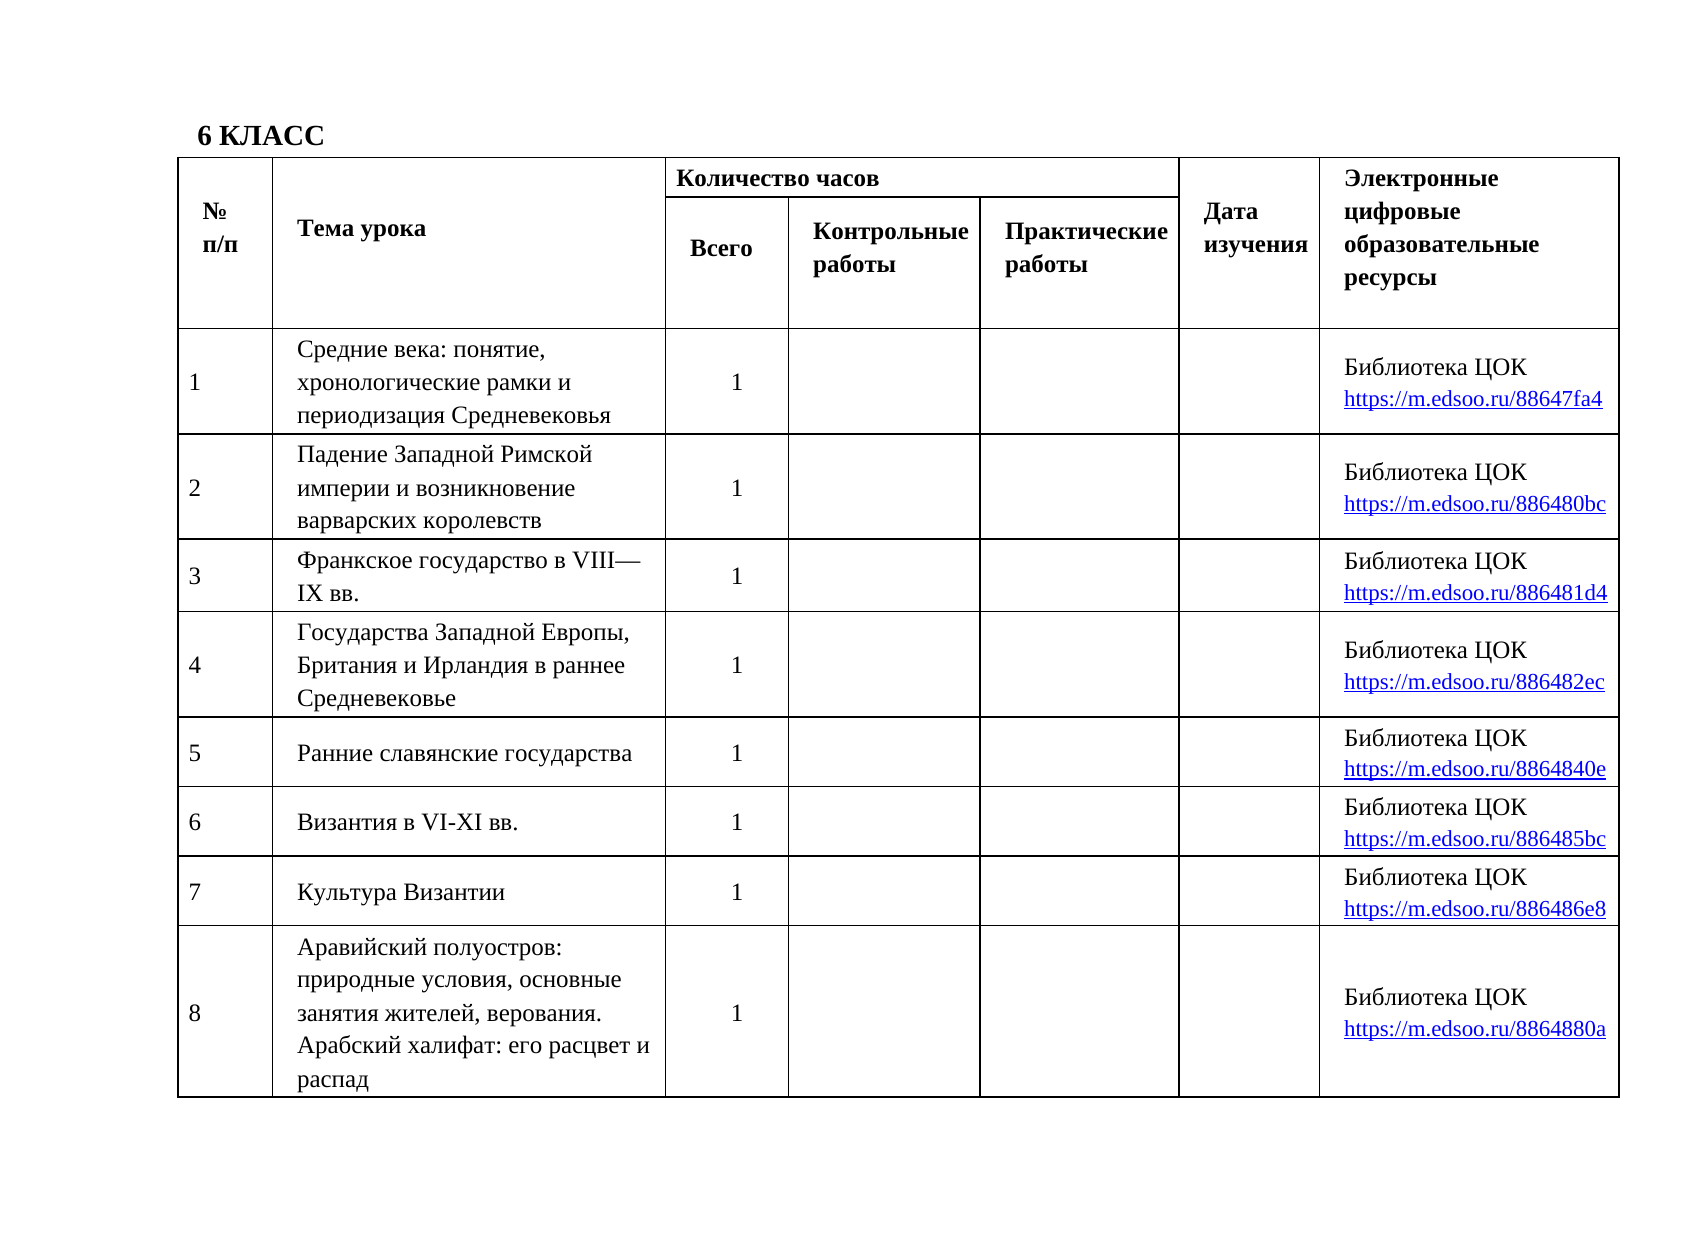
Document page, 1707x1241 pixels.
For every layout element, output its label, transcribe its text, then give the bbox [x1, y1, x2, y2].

table_cell 7 [179, 857, 272, 925]
table_cell [1180, 787, 1319, 855]
table_cell [789, 435, 979, 538]
table_cell Библиотека ЦОК https://m.edsoo.ru/88647fa4 [1320, 329, 1618, 433]
table_cell 4 [179, 612, 272, 716]
table_cell [1180, 718, 1319, 786]
table_cell [789, 540, 979, 611]
table_cell 2 [179, 435, 272, 538]
table_cell Библиотека ЦОК https://m.edsoo.ru/886480bc [1320, 435, 1618, 538]
table_cell Библиотека ЦОК https://m.edsoo.ru/886486e8 [1320, 857, 1618, 925]
table_cell Библиотека ЦОК https://m.edsoo.ru/8864840e [1320, 718, 1618, 786]
text 6 КЛАСС [190, 118, 1618, 152]
table_cell Франкское государство в VIII—IX вв. [273, 540, 665, 611]
table_cell Библиотека ЦОК https://m.edsoo.ru/886485bc [1320, 787, 1618, 855]
table_cell Библиотека ЦОК https://m.edsoo.ru/8864880a [1320, 926, 1618, 1096]
table_cell [789, 329, 979, 433]
table_cell [981, 612, 1178, 716]
table_cell 1 [666, 435, 788, 538]
table_cell Практические работы [981, 198, 1178, 327]
table_cell Всего [666, 198, 788, 327]
table_cell [1180, 329, 1319, 433]
table_cell 1 [666, 857, 788, 925]
table_cell [1180, 612, 1319, 716]
table_cell Аравийский полуостров: природные условия, основные занятия жителей, верования. Арабский халифат: его расцвет и распад [273, 926, 665, 1096]
table_cell Государства Западной Европы, Британия и Ирландия в раннее Средневековье [273, 612, 665, 716]
table_cell 1 [666, 329, 788, 433]
table_header Тема урока [273, 158, 665, 327]
table_header Электронные цифровые образовательные ресурсы [1320, 158, 1618, 327]
table_cell [981, 926, 1178, 1096]
table_cell 1 [666, 612, 788, 716]
table_cell 3 [179, 540, 272, 611]
table_cell 1 [666, 540, 788, 611]
table_cell [981, 540, 1178, 611]
table_cell [981, 857, 1178, 925]
table_cell 5 [179, 718, 272, 786]
table_cell 6 [179, 787, 272, 855]
table_cell [1180, 857, 1319, 925]
table_cell 1 [666, 787, 788, 855]
table_cell [789, 612, 979, 716]
table_cell Культура Византии [273, 857, 665, 925]
table_cell Контрольные работы [789, 198, 979, 327]
table_header № п/п [179, 158, 272, 327]
table_cell 1 [666, 926, 788, 1096]
table_cell [1180, 435, 1319, 538]
table_cell [789, 857, 979, 925]
table_cell [981, 787, 1178, 855]
table_cell 8 [179, 926, 272, 1096]
table_cell Византия в VI-XI вв. [273, 787, 665, 855]
table_cell [1180, 926, 1319, 1096]
table_cell Средние века: понятие, хронологические рамки и периодизация Средневековья [273, 329, 665, 433]
table_cell Падение Западной Римской империи и возникновение варварских королевств [273, 435, 665, 538]
table_header Количество часов [666, 158, 1178, 196]
table_cell [981, 329, 1178, 433]
table_cell 1 [666, 718, 788, 786]
table_cell [981, 435, 1178, 538]
table_cell [789, 787, 979, 855]
table_cell [789, 926, 979, 1096]
table_cell [789, 718, 979, 786]
table_cell [1180, 540, 1319, 611]
table_cell 1 [179, 329, 272, 433]
table_cell [981, 718, 1178, 786]
table_header Дата изучения [1180, 158, 1319, 327]
table_cell Библиотека ЦОК https://m.edsoo.ru/886482ec [1320, 612, 1618, 716]
table_cell Ранние славянские государства [273, 718, 665, 786]
table_cell Библиотека ЦОК https://m.edsoo.ru/886481d4 [1320, 540, 1618, 611]
